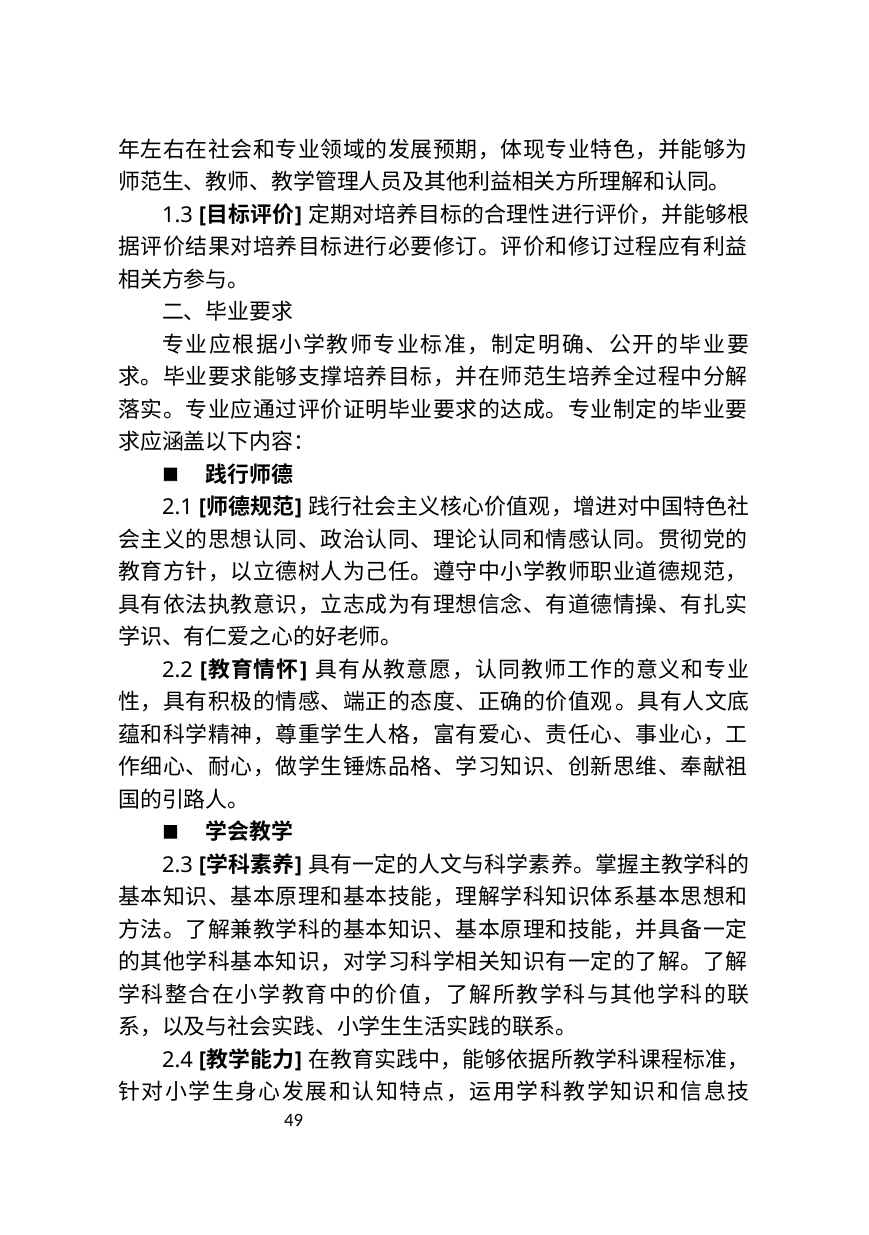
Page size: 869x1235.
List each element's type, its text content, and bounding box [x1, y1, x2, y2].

text 2.1 [师德规范] 践行社会主义核心价值观，增进对中国特色社会主义的思想认同、政治认同、理论认同和情感认同。贯彻党的教育方针，以立德树人为己任。遵守中小学教师职业道德规范，具有依法执教意识，立志成为有理想信念、有道德情操、有扎实学识、有仁爱之心的好老师。 [118, 489, 750, 651]
list 践行师德 [118, 456, 750, 489]
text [118, 131, 750, 196]
text 二、毕业要求 [118, 294, 750, 326]
list 学会教学 [118, 814, 750, 846]
text 2.3 [学科素养] 具有一定的人文与科学素养。掌握主教学科的基本知识、基本原理和基本技能，理解学科知识体系基本思想和方法。了解兼教学科的基本知识、基本原理和技能，并具备一定的其他学科基本知识，对学习科学相关知识有一定的了解。了解学科整合在小学教育中的价值，了解所教学科与其他学科的联系，以及与社会实践、小学生生活实践的联系。 [118, 846, 750, 1041]
text 1.3 [目标评价] 定期对培养目标的合理性进行评价，并能够根据评价结果对培养目标进行必要修订。评价和修订过程应有利益相关方参与。 [118, 196, 750, 294]
text 2.2 [教育情怀] 具有从教意愿，认同教师工作的意义和专业性，具有积极的情感、端正的态度、正确的价值观。具有人文底蕴和科学精神，尊重学生人格，富有爱心、责任心、事业心，工作细心、耐心，做学生锤炼品格、学习知识、创新思维、奉献祖国的引路人。 [118, 651, 750, 814]
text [118, 1041, 750, 1106]
text 专业应根据小学教师专业标准，制定明确、公开的毕业要求。毕业要求能够支撑培养目标，并在师范生培养全过程中分解落实。专业应通过评价证明毕业要求的达成。专业制定的毕业要求应涵盖以下内容： [118, 326, 750, 456]
